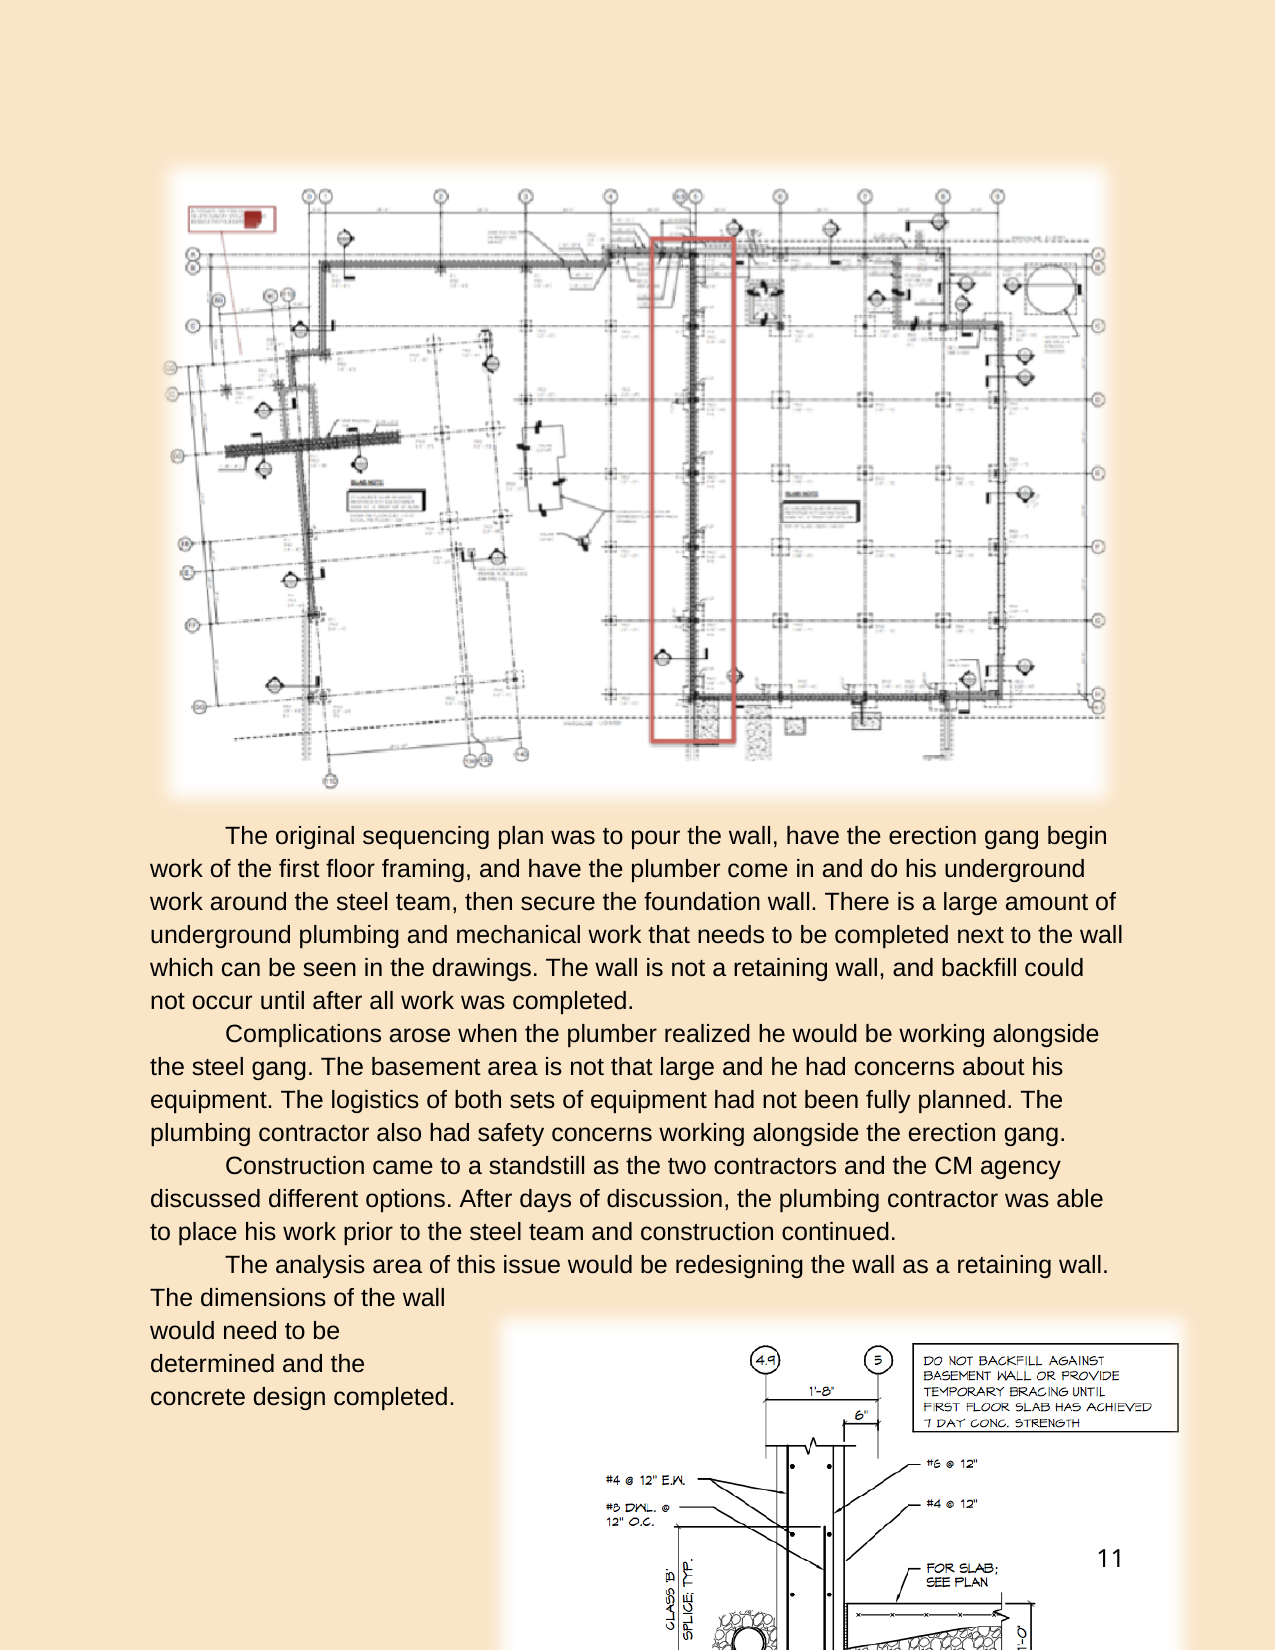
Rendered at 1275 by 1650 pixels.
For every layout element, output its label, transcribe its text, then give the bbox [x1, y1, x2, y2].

picture [510, 1328, 1172, 1650]
picture [180, 179, 1096, 787]
text The original sequencing plan was to pour the wall, have the erection gang begin work of the first floor framing, and have the plumber come in and do his underground work around the steel team, then secure the foundation wall. There is a large amount of underground plumbing and mechanical work that needs to be completed next to the wall which can be seen in the drawings. The wall is not a retaining wall, and backfill could not occur until after all work was completed. [150, 821, 1125, 1014]
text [150, 1250, 1125, 1411]
list Choose your most preferred contract type. [488, 1306, 1125, 1411]
text Complications arose when the plumber realized he would be working alongside the steel gang. The basement area is not that large and he had concerns about his equipment. The logistics of both sets of equipment had not been fully planned. The plumbing contractor also had safety concerns working alongside the erection gang. [150, 1019, 1125, 1147]
text Construction came to a standstill as the two contractors and the CM agency discussed different options. After days of discussion, the plumbing contractor was able to place his work prior to the steel team and construction continued. [150, 1151, 1125, 1246]
